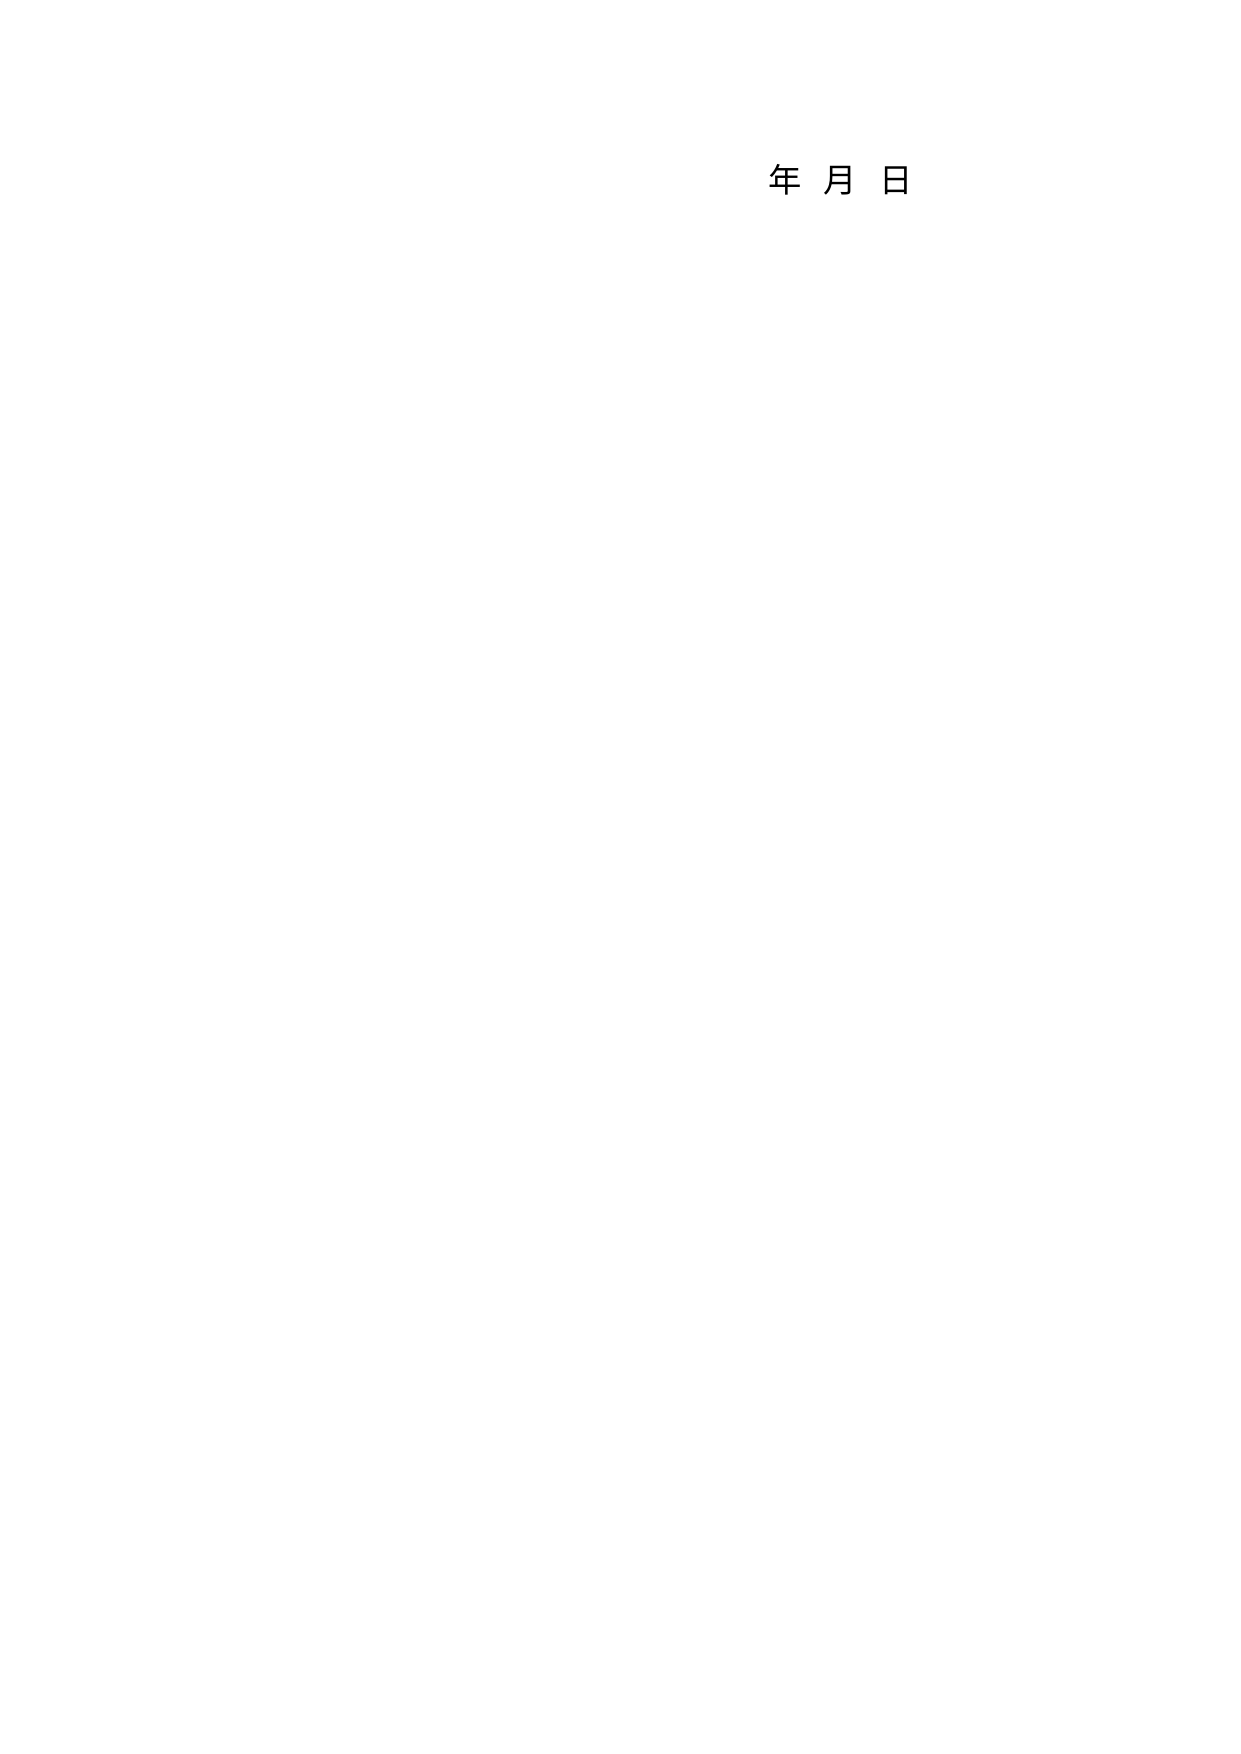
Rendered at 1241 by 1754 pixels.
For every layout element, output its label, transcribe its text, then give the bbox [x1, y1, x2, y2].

text 年 月 日 [165, 146, 1075, 211]
